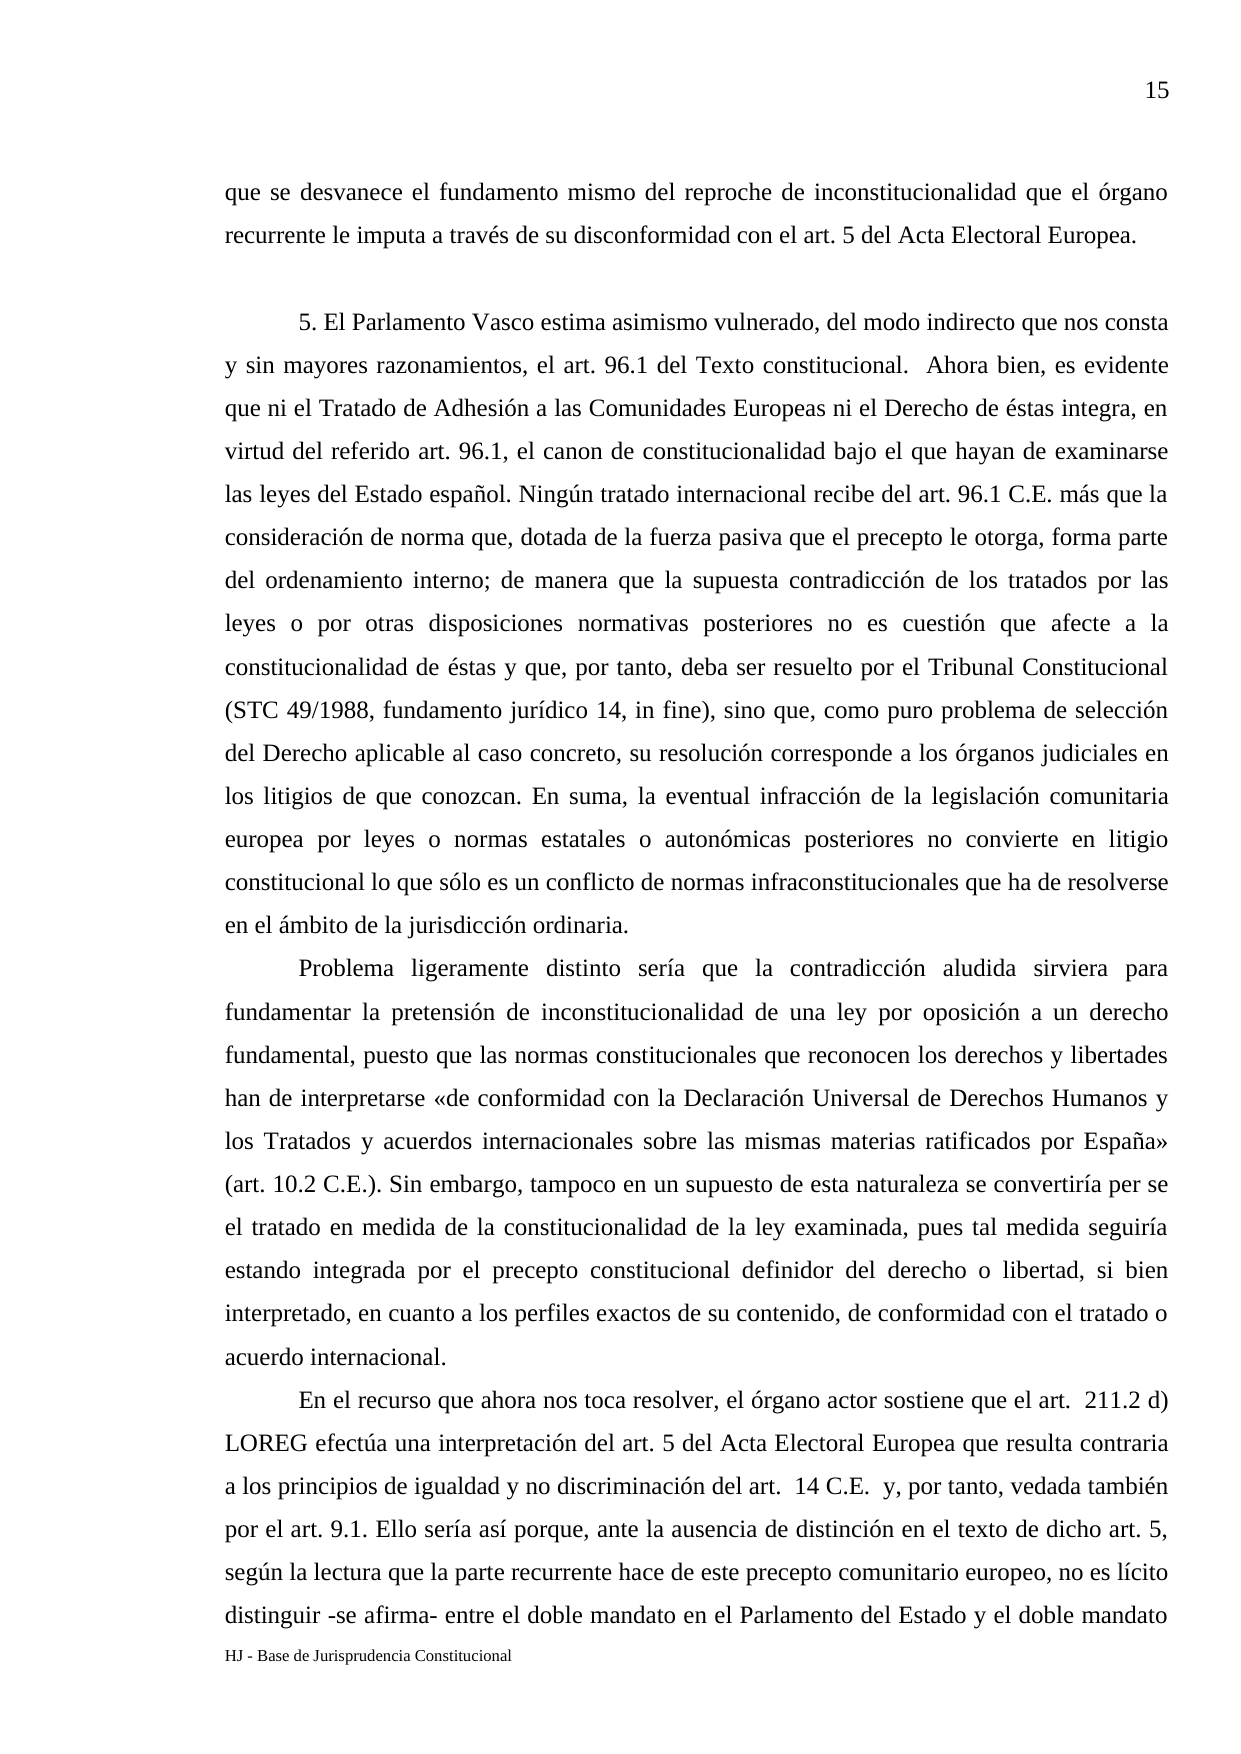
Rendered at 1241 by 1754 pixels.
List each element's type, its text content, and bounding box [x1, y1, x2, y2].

text Problema ligeramente distinto sería que la contradicción aludida sirviera para fundamentar la pretensión de inconstitucionalidad de una ley por oposición a un derecho fundamental, puesto que las normas constitucionales que reconocen los derechos y libertades han de interpretarse «de conformidad con la Declaración Universal de Derechos Humanos y los Tratados y acuerdos internacionales sobre las mismas materias ratificados por España» (art. 10.2 C.E.). Sin embargo, tampoco en un supuesto de esta naturaleza se convertiría per se el tratado en medida de la constitucionalidad de la ley examinada, pues tal medida seguiría estando integrada por el precepto constitucional definidor del derecho o libertad, si bien interpretado, en cuanto a los perfiles exactos de su contenido, de conformidad con el tratado o acuerdo internacional. [224, 953, 1169, 1370]
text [224, 1385, 1169, 1629]
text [224, 177, 1169, 249]
text 5. El Parlamento Vasco estima asimismo vulnerado, del modo indirecto que nos consta y sin mayores razonamientos, el art. 96.1 del Texto constitucional. Ahora bien, es evidente que ni el Tratado de Adhesión a las Comunidades Europeas ni el Derecho de éstas integra, en virtud del referido art. 96.1, el canon de constitucionalidad bajo el que hayan de examinarse las leyes del Estado español. Ningún tratado internacional recibe del art. 96.1 C.E. más que la consideración de norma que, dotada de la fuerza pasiva que el precepto le otorga, forma parte del ordenamiento interno; de manera que la supuesta contradicción de los tratados por las leyes o por otras disposiciones normativas posteriores no es cuestión que afecte a la constitucionalidad de éstas y que, por tanto, deba ser resuelto por el Tribunal Constitucional (STC 49/1988, fundamento jurídico 14, in fine), sino que, como puro problema de selección del Derecho aplicable al caso concreto, su resolución corresponde a los órganos judiciales en los litigios de que conozcan. En suma, la eventual infracción de la legislación comunitaria europea por leyes o normas estatales o autonómicas posteriores no convierte en litigio constitucional lo que sólo es un conflicto de normas infraconstitucionales que ha de resolverse en el ámbito de la jurisdicción ordinaria. [224, 307, 1169, 939]
